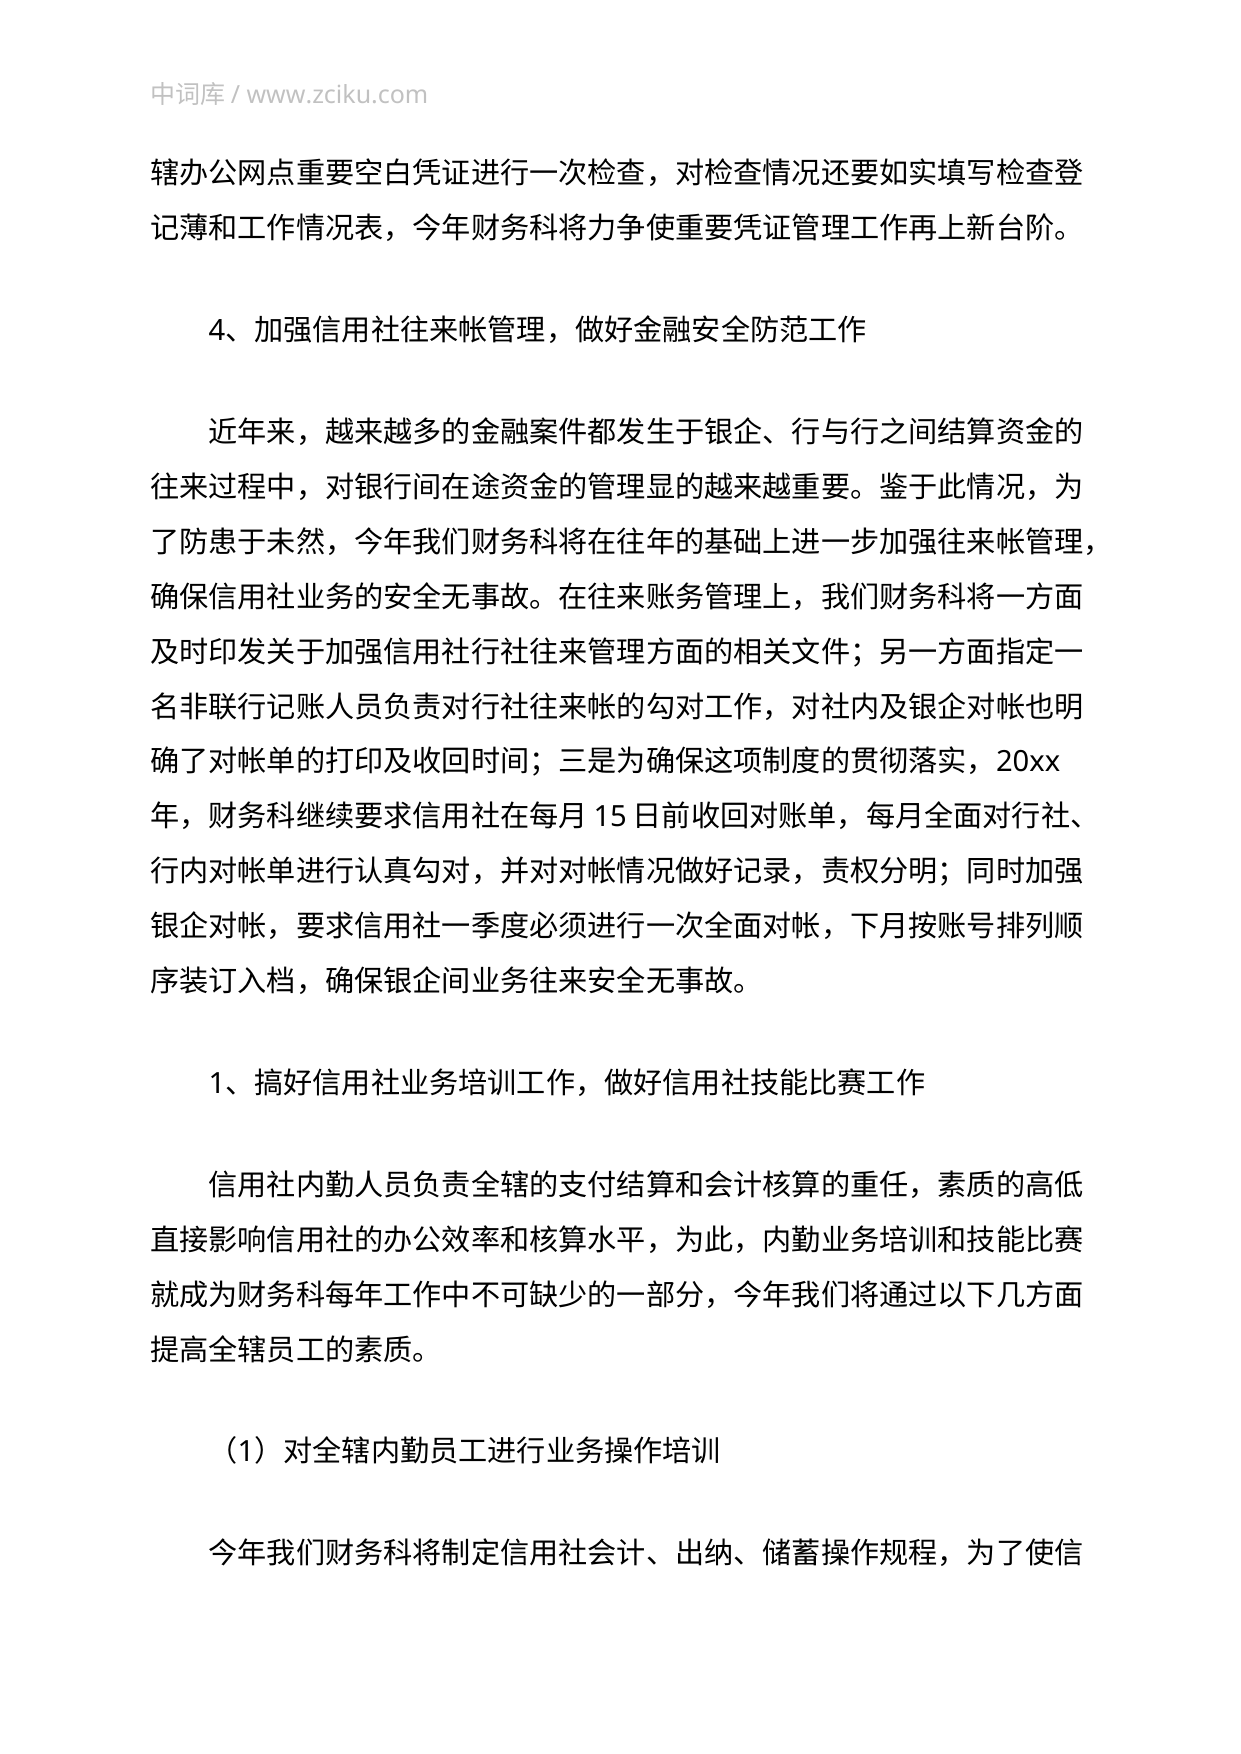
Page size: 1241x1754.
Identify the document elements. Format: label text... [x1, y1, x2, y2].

text 1、搞好信用社业务培训工作，做好信用社技能比赛工作 [150, 1059, 1090, 1102]
text 信用社内勤人员负责全辖的支付结算和会计核算的重任，素质的高低直接影响信用社的办公效率和核算水平，为此，内勤业务培训和技能比赛就成为财务科每年工作中不可缺少的一部分，今年我们将通过以下几方面提高全辖员工的素质。 [150, 1162, 1090, 1368]
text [150, 150, 1090, 247]
text 近年来，越来越多的金融案件都发生于银企、行与行之间结算资金的往来过程中，对银行间在途资金的管理显的越来越重要。鉴于此情况，为了防患于未然，今年我们财务科将在往年的基础上进一步加强往来帐管理，确保信用社业务的安全无事故。在往来账务管理上，我们财务科将一方面及时印发关于加强信用社行社往来管理方面的相关文件；另一方面指定一名非联行记账人员负责对行社往来帐的勾对工作，对社内及银企对帐也明确了对帐单的打印及收回时间；三是为确保这项制度的贯彻落实，20xx年，财务科继续要求信用社在每月15日前收回对账单，每月全面对行社、行内对帐单进行认真勾对，并对对帐情况做好记录，责权分明；同时加强银企对帐，要求信用社一季度必须进行一次全面对帐，下月按账号排列顺序装订入档，确保银企间业务往来安全无事故。 [150, 409, 1090, 1000]
text （1）对全辖内勤员工进行业务操作培训 [150, 1428, 1090, 1470]
text 4、加强信用社往来帐管理，做好金融安全防范工作 [150, 307, 1090, 349]
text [150, 1530, 1090, 1572]
